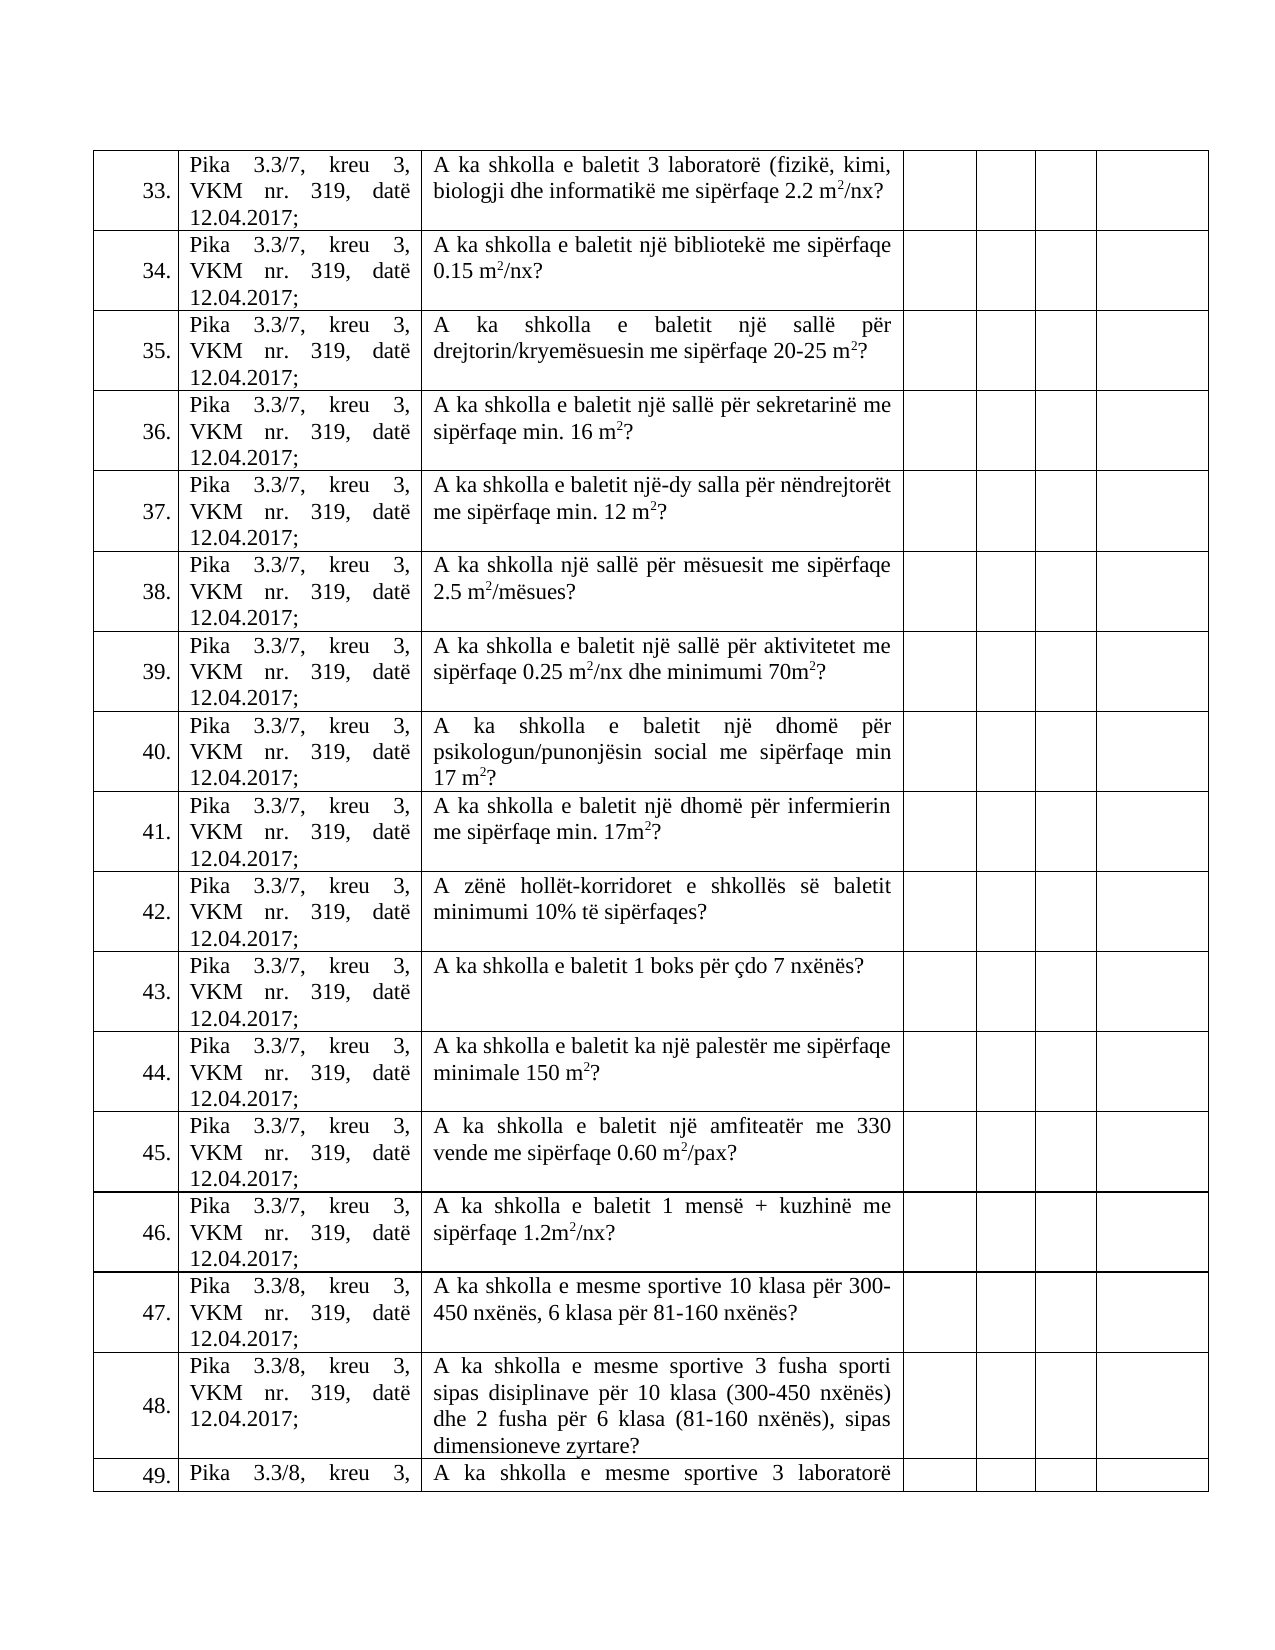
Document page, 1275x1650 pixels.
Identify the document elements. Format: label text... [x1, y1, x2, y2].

table_cell [94, 1353, 178, 1458]
table_cell A ka shkolla e baletit 3 laboratorë (fizikë, kimi, biologji dhe informatikë me sipërfaqe 2.2 m2/nx? [422, 151, 903, 230]
table_cell [1097, 792, 1208, 871]
table_cell Pika 3.3/7, kreu 3, VKM nr. 319, datë 12.04.2017; [179, 872, 421, 951]
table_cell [179, 1459, 421, 1491]
table_cell [1036, 952, 1096, 1031]
table_cell [977, 151, 1035, 230]
table_cell [94, 1273, 178, 1352]
table_cell [904, 391, 976, 470]
table_cell [1036, 632, 1096, 711]
table_cell [1097, 632, 1208, 711]
table_cell [94, 712, 178, 791]
table_cell [1097, 1193, 1208, 1271]
table_cell [1036, 712, 1096, 791]
table_cell [1036, 872, 1096, 951]
table_cell [1097, 471, 1208, 551]
table_cell [94, 792, 178, 871]
table_cell Pika 3.3/7, kreu 3, VKM nr. 319, datë 12.04.2017; [179, 471, 421, 551]
table_cell [977, 1273, 1035, 1352]
table_cell [1036, 552, 1096, 631]
table_cell [904, 151, 976, 230]
table_cell [904, 552, 976, 631]
table_cell [904, 1273, 976, 1352]
table_cell [977, 712, 1035, 791]
table_cell A ka shkolla e baletit një dhomë për psikologun/punonjësin social me sipërfaqe min 17 m2? [422, 712, 903, 791]
table_cell [977, 792, 1035, 871]
table_cell Pika 3.3/7, kreu 3, VKM nr. 319, datë 12.04.2017; [179, 1112, 421, 1191]
table_cell [904, 872, 976, 951]
table_cell [904, 952, 976, 1031]
table_cell [977, 1112, 1035, 1191]
table_cell A ka shkolla e baletit ka një palestër me sipërfaqe minimale 150 m2? [422, 1032, 903, 1111]
table_cell [904, 1032, 976, 1111]
table_cell A ka shkolla e mesme sportive 3 fusha sporti sipas disiplinave për 10 klasa (300-450 nxënës) dhe 2 fusha për 6 klasa (81-160 nxënës), sipas dimensioneve zyrtare? [422, 1353, 903, 1458]
table_cell [94, 471, 178, 551]
table_cell A ka shkolla e baletit 1 mensë + kuzhinë me sipërfaqe 1.2m2/nx? [422, 1193, 903, 1271]
table_cell A ka shkolla e baletit një sallë për sekretarinë me sipërfaqe min. 16 m2? [422, 391, 903, 470]
table_cell [1097, 1032, 1208, 1111]
table_cell [904, 792, 976, 871]
table_cell [1036, 1353, 1096, 1458]
table_cell A ka shkolla e baletit 1 boks për çdo 7 nxënës? [422, 952, 903, 1031]
table_cell Pika 3.3/8, kreu 3, VKM nr. 319, datë 12.04.2017; [179, 1353, 421, 1458]
table_cell [1097, 712, 1208, 791]
table_cell [1097, 1112, 1208, 1191]
table_cell [1036, 311, 1096, 390]
table_cell [1097, 391, 1208, 470]
table_cell [904, 1459, 976, 1491]
table_cell [977, 1032, 1035, 1111]
table_cell [977, 1353, 1035, 1458]
table_cell Pika 3.3/7, kreu 3, VKM nr. 319, datë 12.04.2017; [179, 632, 421, 711]
table_cell [977, 872, 1035, 951]
table_cell [1036, 1273, 1096, 1352]
table_cell [1036, 1112, 1096, 1191]
table_cell [977, 952, 1035, 1031]
table_cell [977, 231, 1035, 310]
table_cell [977, 391, 1035, 470]
table_cell [977, 471, 1035, 551]
table_cell [904, 1112, 976, 1191]
table_cell [1036, 391, 1096, 470]
table_cell [94, 1032, 178, 1111]
table_cell [977, 552, 1035, 631]
table_cell Pika 3.3/7, kreu 3, VKM nr. 319, datë 12.04.2017; [179, 552, 421, 631]
table_cell [1036, 1193, 1096, 1271]
table_cell Pika 3.3/7, kreu 3, VKM nr. 319, datë 12.04.2017; [179, 712, 421, 791]
table_cell [977, 1459, 1035, 1491]
table_cell [94, 632, 178, 711]
table_cell [904, 632, 976, 711]
table_cell [1097, 151, 1208, 230]
table_cell [94, 311, 178, 390]
table_cell A ka shkolla e baletit një sallë për drejtorin/kryemësuesin me sipërfaqe 20-25 m2? [422, 311, 903, 390]
table_cell [94, 552, 178, 631]
table_cell Pika 3.3/7, kreu 3, VKM nr. 319, datë 12.04.2017; [179, 311, 421, 390]
table_cell [94, 1193, 178, 1271]
table_cell [904, 712, 976, 791]
table_cell [94, 151, 178, 230]
table_cell [977, 1193, 1035, 1271]
table_cell [1097, 1459, 1208, 1491]
table_cell A ka shkolla e baletit një dhomë për infermierin me sipërfaqe min. 17m2? [422, 792, 903, 871]
table_cell [1097, 952, 1208, 1031]
table_cell [94, 872, 178, 951]
table_cell [904, 231, 976, 310]
table_cell [1036, 231, 1096, 310]
table_cell [94, 1459, 178, 1491]
table_cell [1097, 311, 1208, 390]
table_cell A ka shkolla e baletit një bibliotekë me sipërfaqe 0.15 m2/nx? [422, 231, 903, 310]
table_cell [1097, 552, 1208, 631]
table_cell [977, 311, 1035, 390]
table_cell [904, 1193, 976, 1271]
table_cell [977, 632, 1035, 711]
table_cell [1097, 1273, 1208, 1352]
table_cell [1036, 151, 1096, 230]
table_cell [1036, 1459, 1096, 1491]
table_cell [94, 231, 178, 310]
table_cell Pika 3.3/7, kreu 3, VKM nr. 319, datë 12.04.2017; [179, 391, 421, 470]
table_cell [1036, 1032, 1096, 1111]
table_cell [179, 151, 421, 230]
table_cell [1097, 1353, 1208, 1458]
table_cell Pika 3.3/8, kreu 3, VKM nr. 319, datë 12.04.2017; [179, 1273, 421, 1352]
table_cell [94, 1112, 178, 1191]
table_cell [1097, 872, 1208, 951]
table_cell Pika 3.3/7, kreu 3, VKM nr. 319, datë 12.04.2017; [179, 1193, 421, 1271]
table_cell A ka shkolla e baletit një sallë për aktivitetet me sipërfaqe 0.25 m2/nx dhe minimumi 70m2? [422, 632, 903, 711]
table_cell Pika 3.3/7, kreu 3, VKM nr. 319, datë 12.04.2017; [179, 1032, 421, 1111]
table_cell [179, 231, 421, 310]
table_cell [1036, 471, 1096, 551]
table_cell A ka shkolla një sallë për mësuesit me sipërfaqe 2.5 m2/mësues? [422, 552, 903, 631]
table_cell A ka shkolla e baletit një amfiteatër me 330 vende me sipërfaqe 0.60 m2/pax? [422, 1112, 903, 1191]
table_cell A ka shkolla e baletit një-dy salla për nëndrejtorët me sipërfaqe min. 12 m2? [422, 471, 903, 551]
table_cell A zënë hollët-korridoret e shkollës së baletit minimumi 10% të sipërfaqes? [422, 872, 903, 951]
table_cell [904, 311, 976, 390]
table_cell [1036, 792, 1096, 871]
table_cell Pika 3.3/7, kreu 3, VKM nr. 319, datë 12.04.2017; [179, 792, 421, 871]
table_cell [422, 1459, 903, 1491]
table_cell A ka shkolla e mesme sportive 10 klasa për 300-450 nxënës, 6 klasa për 81-160 nxënës? [422, 1273, 903, 1352]
table_cell [1097, 231, 1208, 310]
table_cell [94, 952, 178, 1031]
table_cell [94, 391, 178, 470]
table_cell Pika 3.3/7, kreu 3, VKM nr. 319, datë 12.04.2017; [179, 952, 421, 1031]
table_cell [904, 471, 976, 551]
table_cell [904, 1353, 976, 1458]
